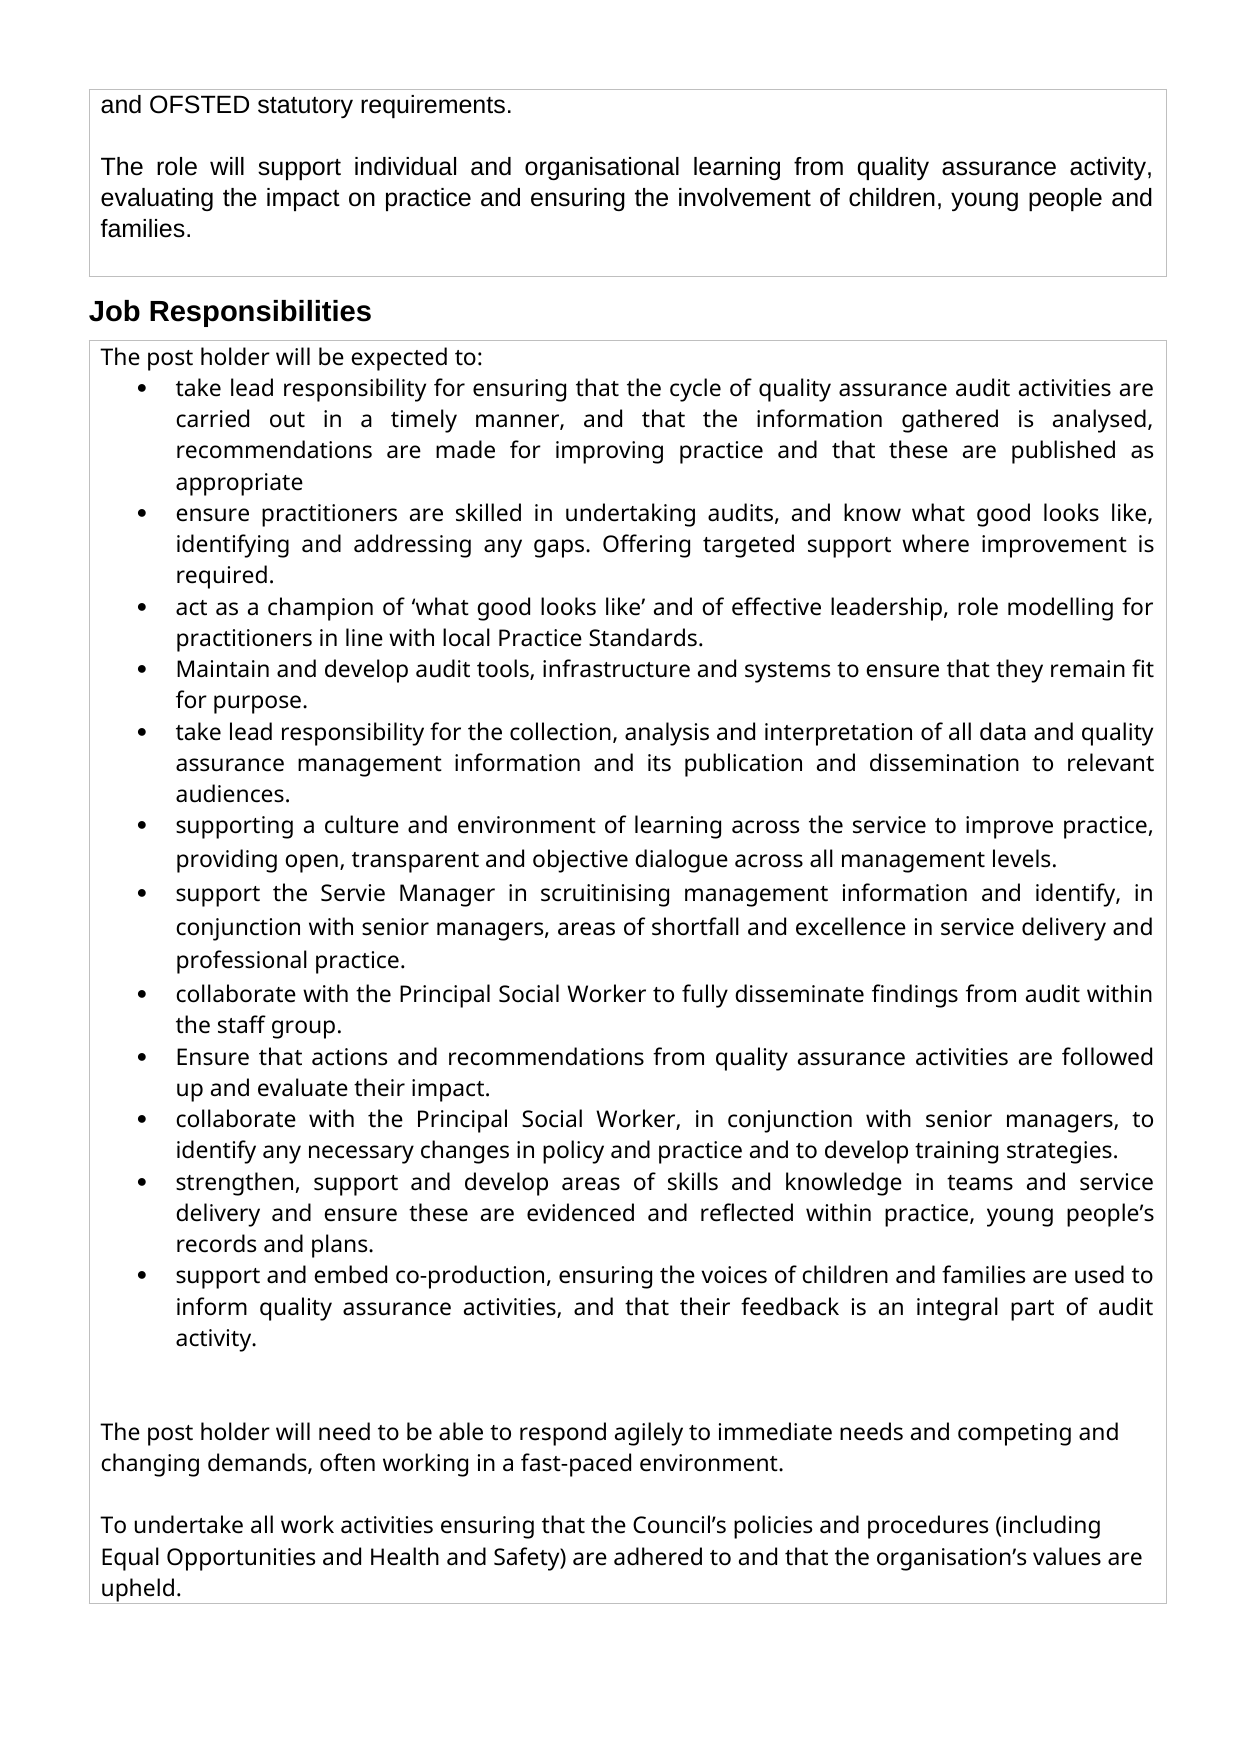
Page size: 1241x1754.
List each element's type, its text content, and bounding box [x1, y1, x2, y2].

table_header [90, 90, 1166, 276]
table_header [90, 341, 1166, 1603]
subtitle Job Responsibilities [89, 294, 1152, 327]
